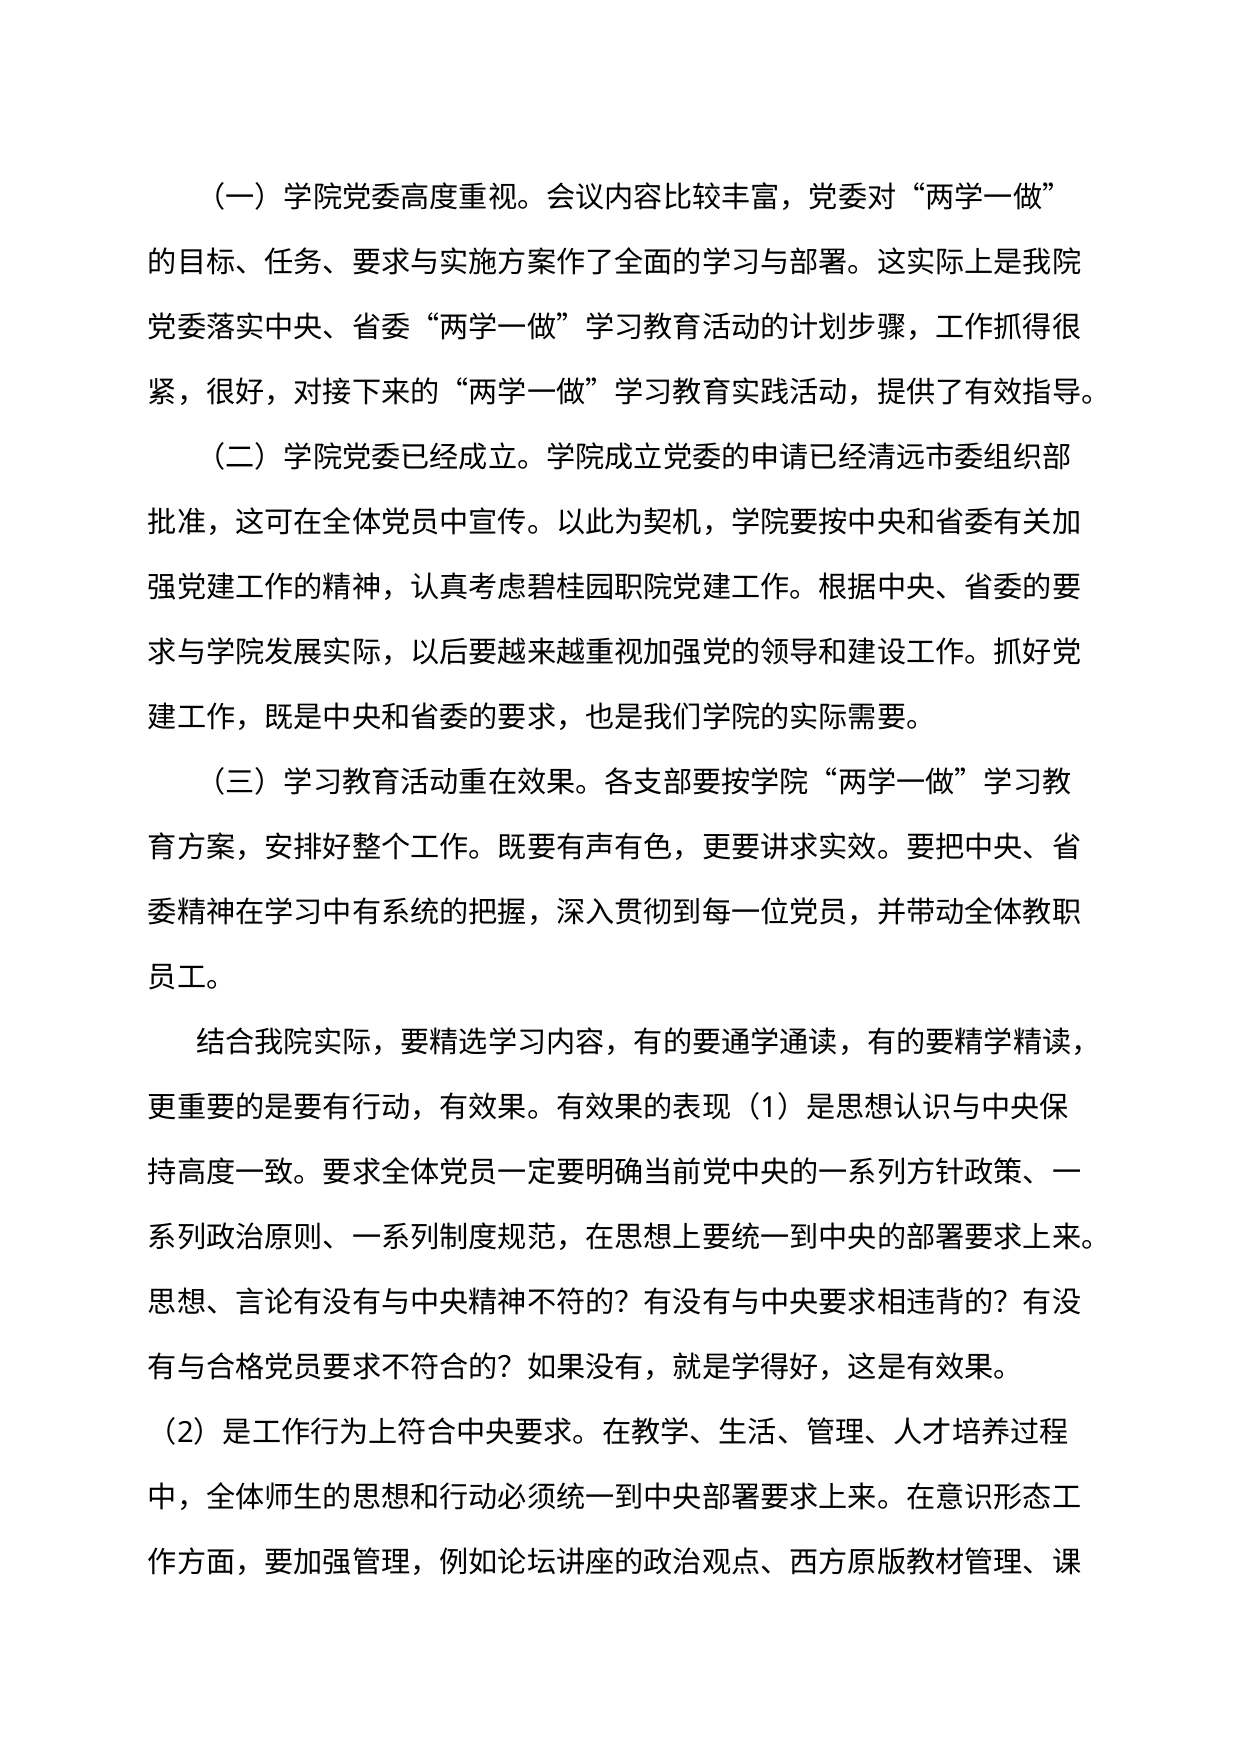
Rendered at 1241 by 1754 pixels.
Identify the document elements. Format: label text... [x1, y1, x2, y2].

text （三）学习教育活动重在效果。各支部要按学院“两学一做”学习教育方案，安排好整个工作。既要有声有色，更要讲求实效。要把中央、省委精神在学习中有系统的把握，深入贯彻到每一位党员，并带动全体教职员工。 [148, 747, 1092, 1007]
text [148, 1007, 1092, 1592]
text （二）学院党委已经成立。学院成立党委的申请已经清远市委组织部批准，这可在全体党员中宣传。以此为契机，学院要按中央和省委有关加强党建工作的精神，认真考虑碧桂园职院党建工作。根据中央、省委的要求与学院发展实际，以后要越来越重视加强党的领导和建设工作。抓好党建工作，既是中央和省委的要求，也是我们学院的实际需要。 [148, 422, 1092, 747]
text （一）学院党委高度重视。会议内容比较丰富，党委对“两学一做”的目标、任务、要求与实施方案作了全面的学习与部署。这实际上是我院党委落实中央、省委“两学一做”学习教育活动的计划步骤，工作抓得很紧，很好，对接下来的“两学一做”学习教育实践活动，提供了有效指导。 [148, 162, 1092, 422]
